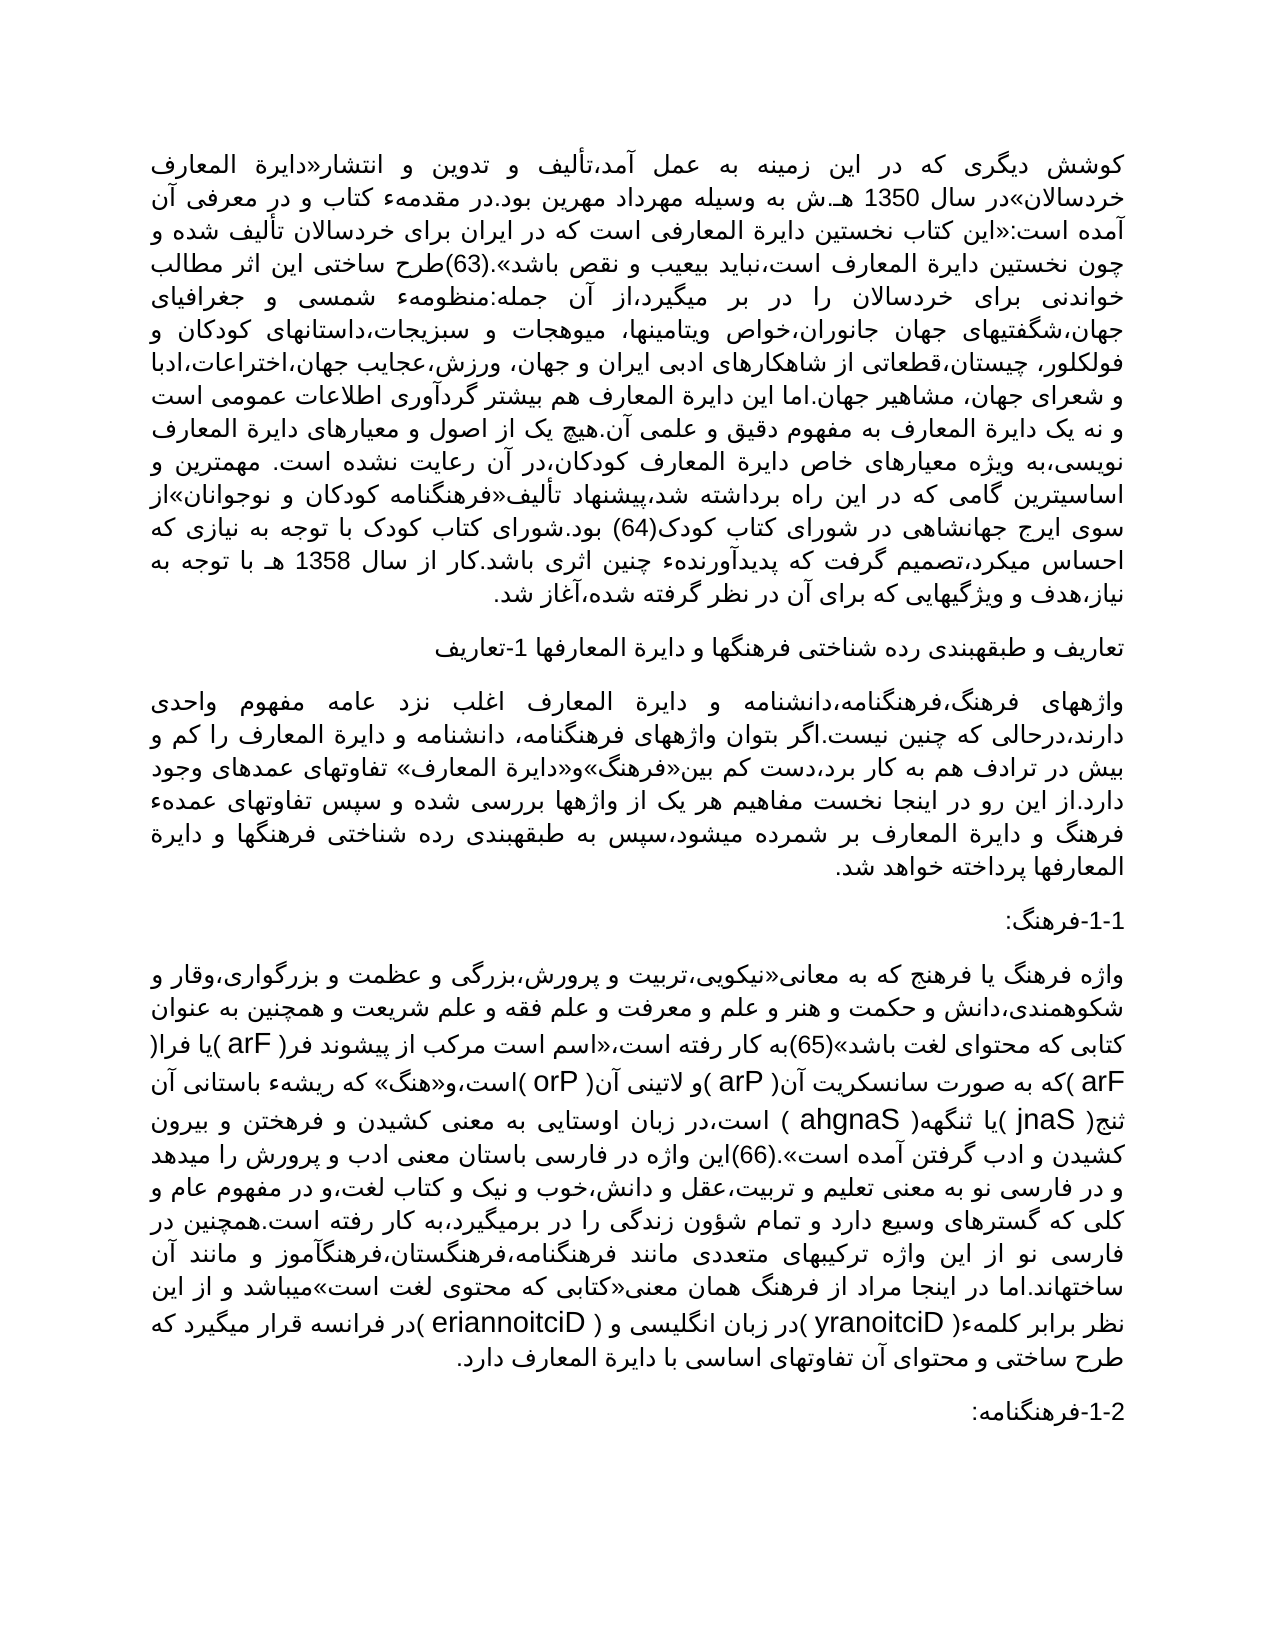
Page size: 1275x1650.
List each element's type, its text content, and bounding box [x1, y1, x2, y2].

text واژه‏های فرهنگ،فرهنگنامه،دانشنامه و دایرة المعارف اغلب نزد عامه مفهوم واحدی دارند،درحالی که چنین نیست.اگر بتوان واژه‏های فرهنگنامه، دانشنامه و دایرة المعارف را کم و بیش در ترادف هم به‏ کار برد،دست کم بین«فرهنگ»و«دایرة المعارف» تفاوتهای عمده‏ای وجود دارد.از این رو در اینجا نخست مفاهیم هر یک از واژه‏ها بررسی شده و سپس‏ تفاوتهای عمدهء فرهنگ و دایرة المعارف بر شمرده‏ می‏شود،سپس به طبقه‏بندی رده شناختی فرهنگ‏ها و دایرة المعارف‏ها پرداخته خواهد شد. [150, 687, 1125, 881]
text کوشش دیگری که در این زمینه به عمل آمد،تألیف و تدوین و انتشار«دایرة المعارف خردسالان»در سال‏ 1350 هـ.ش به وسیله مهرداد مهرین بود.در مقدمهء کتاب و در معرفی آن آمده است:«این کتاب‏ نخستین دایرة المعارفی است که در ایران برای‏ خردسالان تألیف شده و چون نخستین دایرة المعارف‏ است،نباید بی‏عیب و نقص باشد».(63)طرح ساختی‏ این اثر مطالب خواندنی برای خردسالان را در بر می‏گیرد،از آن جمله:منظومهء شمسی و جغرافیای‏ جهان،شگفتی‏های جهان جانوران،خواص ویتامین‏ها، میوه‏جات و سبزیجات،داستانهای کودکان و فولکلور، چیستان،قطعاتی از شاهکارهای ادبی ایران و جهان، ورزش،عجایب جهان،اختراعات،ادبا و شعرای جهان، مشاهیر جهان.اما این دایرة المعارف هم بیشتر گردآوری اطلاعات عمومی است و نه یک دایرة المعارف‏ به مفهوم دقیق و علمی آن.هیچ یک از اصول و معیارهای دایرة المعارف نویسی،به ویژه معیارهای‏ خاص دایرة المعارف کودکان،در آن رعایت نشده است. مهم‏ترین و اساسی‏ترین گامی که در این راه برداشته‏ شد،پیشنهاد تألیف«فرهنگنامه کودکان و نوجوانان»از سوی ایرج جهانشاهی در شورای کتاب کودک(64) بود.شورای کتاب کودک با توجه به نیازی که احساس‏ می‏کرد،تصمیم گرفت که پدیدآورندهء چنین اثری‏ باشد.کار از سال 1358 هـ با توجه به نیاز،هدف و ویژگیهایی که برای آن در نظر گرفته شده،آغاز شد. [150, 150, 1125, 608]
text تعاریف و طبقه‏بندی رده شناختی‏ فرهنگ‏ها و دایرة المعارف‏ها 1-تعاریف [150, 633, 1125, 662]
text 1-2-فرهنگنامه: [150, 1397, 1125, 1426]
text 1-1-فرهنگ: [150, 906, 1125, 935]
text واژه فرهنگ یا فرهنج که به معانی«نیکویی،تربیت و پرورش،بزرگی و عظمت و بزرگواری،وقار و شکوهمندی،دانش و حکمت و هنر و علم و معرفت و علم فقه و علم شریعت و همچنین به عنوان کتابی که‏ محتوای لغت باشد»(65)به کار رفته است،«اسم است‏ مرکب از پیشوند فر( arF )یا فرا( arF )که به صورت‏ سانسکریت آن( arP )و لاتینی آن( orP )است،و«هنگ» که ریشهء باستانی آن ثنج( jnaS )یا ثنگهه( ahgnaS ) است،در زبان اوستایی به معنی کشیدن و فرهختن و بیرون کشیدن و ادب گرفتن آمده است».(66)این واژه‏ در فارسی باستان معنی ادب و پرورش را می‏دهد و در فارسی نو به معنی تعلیم و تربیت،عقل و دانش،خوب و نیک و کتاب لغت،و در مفهوم عام و کلی که گستره‏ای‏ وسیع دارد و تمام شؤون زندگی را در برمی‏گیرد،به کار رفته است.همچنین در فارسی نو از این واژه ترکیبهای‏ متعددی مانند فرهنگنامه،فرهنگستان،فرهنگ‏آموز و مانند آن ساخته‏اند.اما در اینجا مراد از فرهنگ همان‏ معنی«کتابی که محتوی لغت است»می‏باشد و از این‏ نظر برابر کلمهء( yranoitciD )در زبان انگلیسی و ( eriannoitciD )در فرانسه قرار می‏گیرد که طرح‏ ساختی و محتوای آن تفاوتهای اساسی با دایرة المعارف‏ دارد. [150, 960, 1125, 1372]
